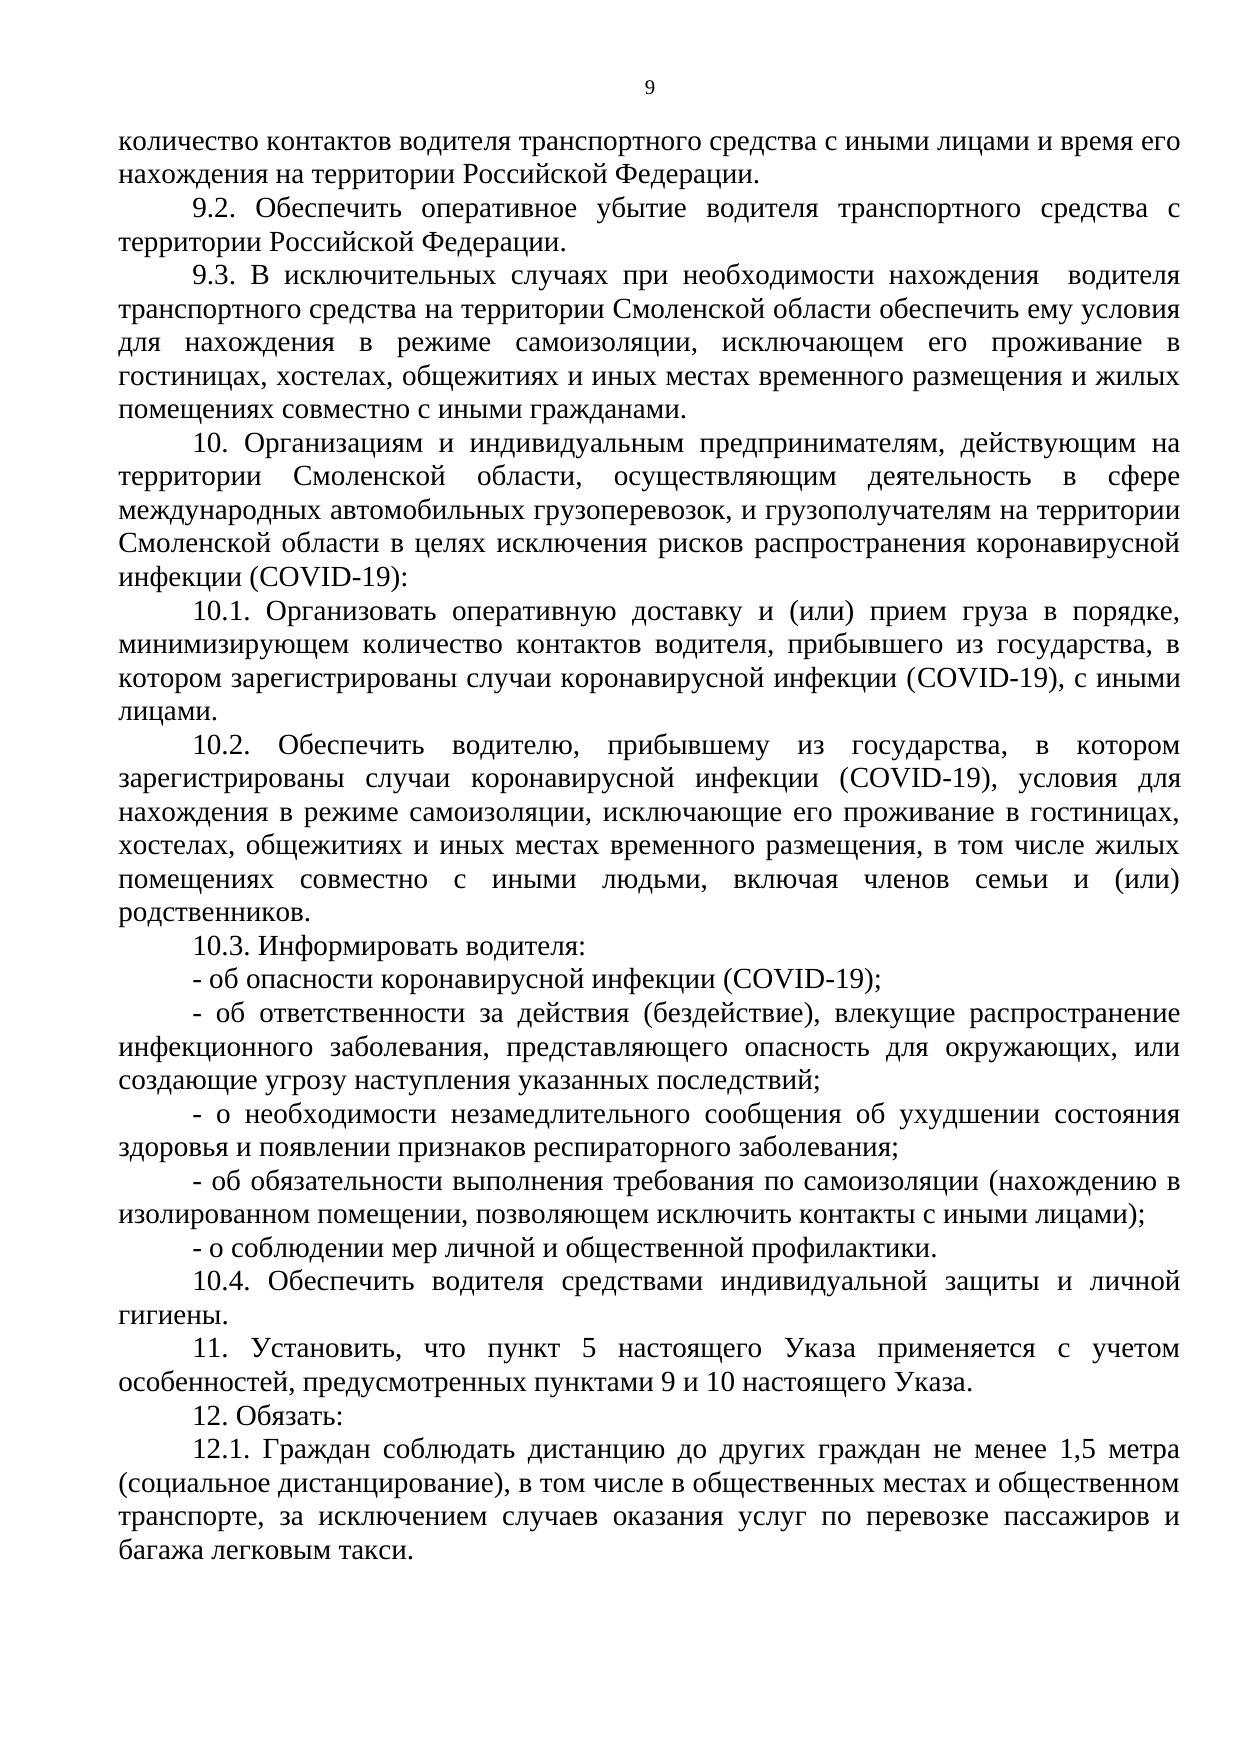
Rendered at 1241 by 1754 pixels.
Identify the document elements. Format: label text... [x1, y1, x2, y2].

text - об опасности коронавирусной инфекции (COVID-19); [118, 962, 1181, 995]
text 12. Обязать: [118, 1398, 1181, 1431]
text - об обязательности выполнения требования по самоизоляции (нахождению в изолированном помещении, позволяющем исключить контакты с иными лицами); [118, 1163, 1181, 1230]
text 10.2. Обеспечить водителю, прибывшему из государства, в котором зарегистрированы случаи коронавирусной инфекции (COVID-19), условия для нахождения в режиме самоизоляции, исключающие его проживание в гостиницах, хостелах, общежитиях и иных местах временного размещения, в том числе жилых помещениях совместно с иными людьми, включая членов семьи и (или) родственников. [118, 727, 1181, 928]
text - о необходимости незамедлительного сообщения об ухудшении состояния здоровья и появлении признаков респираторного заболевания; [118, 1096, 1181, 1163]
text 10.4. Обеспечить водителя средствами индивидуальной защиты и личной гигиены. [118, 1263, 1181, 1331]
text 10.3. Информировать водителя: [118, 928, 1181, 962]
text 12.1. Граждан соблюдать дистанцию до других граждан не менее 1,5 метра (социальное дистанцирование), в том числе в общественных местах и общественном транспорте, за исключением случаев оказания услуг по перевозке пассажиров и багажа легковым такси. [118, 1431, 1181, 1565]
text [118, 123, 1181, 190]
text - об ответственности за действия (бездействие), влекущие распространение инфекционного заболевания, представляющего опасность для окружающих, или создающие угрозу наступления указанных последствий; [118, 995, 1181, 1096]
text 11. Установить, что пункт 5 настоящего Указа применяется с учетом особенностей, предусмотренных пунктами 9 и 10 настоящего Указа. [118, 1331, 1181, 1398]
text 9.3. В исключительных случаях при необходимости нахождения водителя транспортного средства на территории Смоленской области обеспечить ему условия для нахождения в режиме самоизоляции, исключающем его проживание в гостиницах, хостелах, общежитиях и иных местах временного размещения и жилых помещениях совместно с иными гражданами. [118, 257, 1181, 425]
text 9.2. Обеспечить оперативное убытие водителя транспортного средства с территории Российской Федерации. [118, 190, 1181, 257]
text 10. Организациям и индивидуальным предпринимателям, действующим на территории Смоленской области, осуществляющим деятельность в сфере международных автомобильных грузоперевозок, и грузополучателям на территории Смоленской области в целях исключения рисков распространения коронавирусной инфекции (COVID-19): [118, 425, 1181, 593]
text 10.1. Организовать оперативную доставку и (или) прием груза в порядке, минимизирующем количество контактов водителя, прибывшего из государства, в котором зарегистрированы случаи коронавирусной инфекции (COVID-19), с иными лицами. [118, 593, 1181, 727]
text - о соблюдении мер личной и общественной профилактики. [118, 1230, 1181, 1263]
